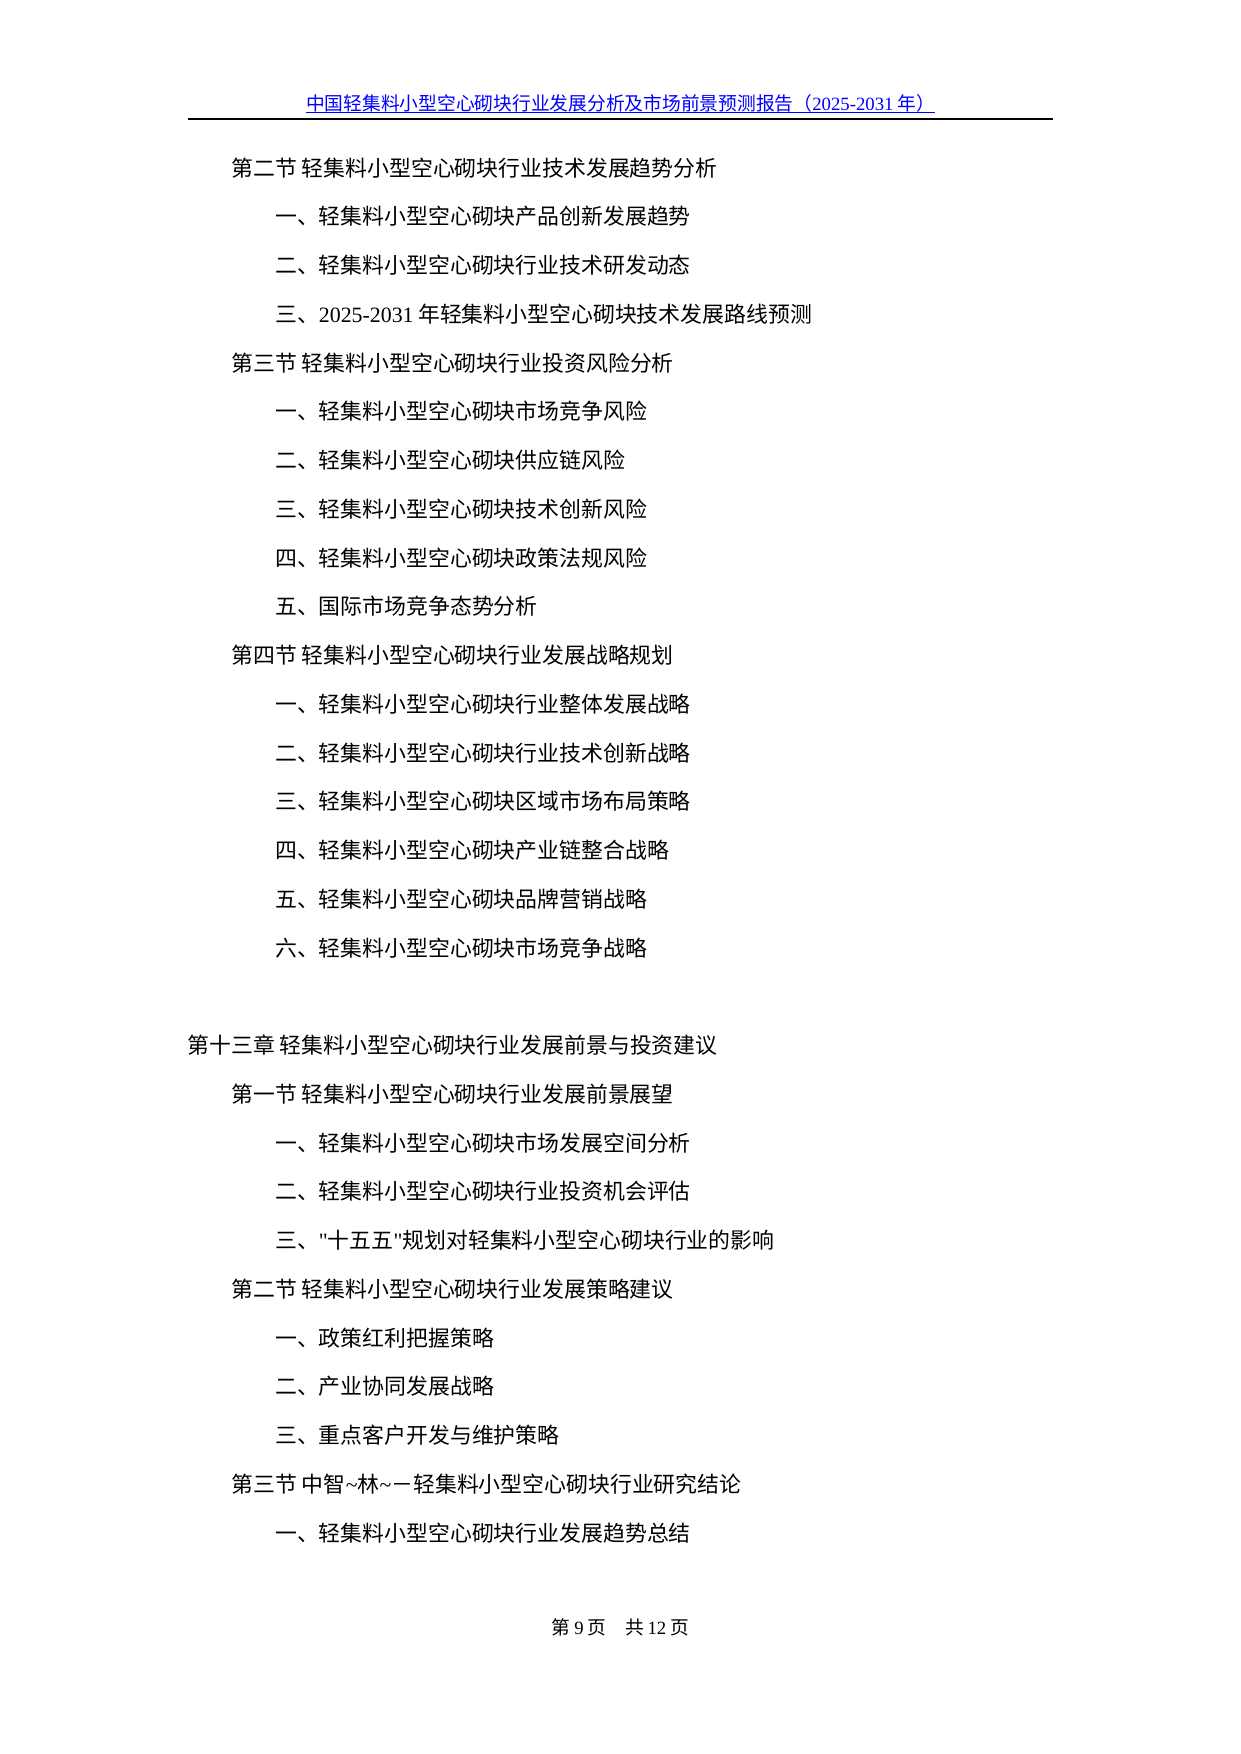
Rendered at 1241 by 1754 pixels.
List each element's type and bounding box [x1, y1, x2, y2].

text [187, 150, 1053, 1548]
